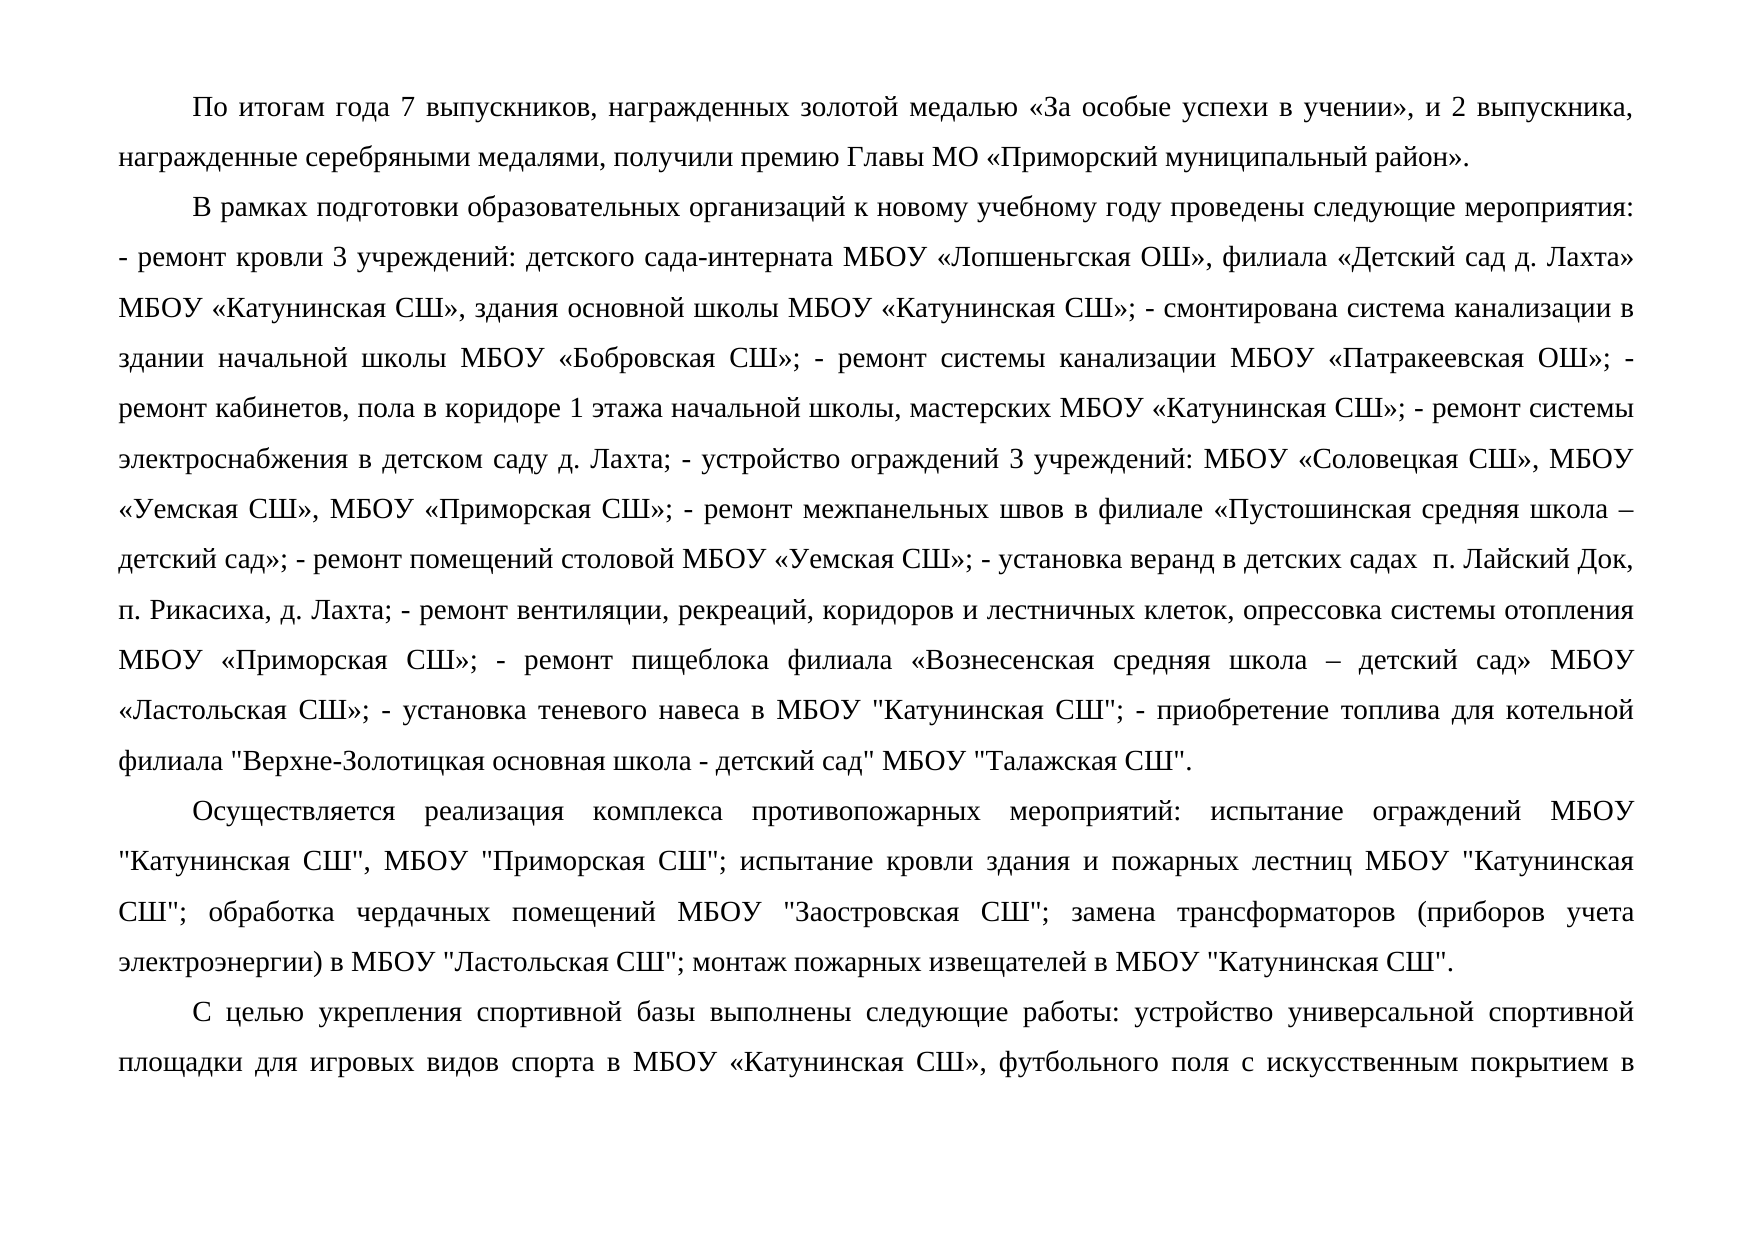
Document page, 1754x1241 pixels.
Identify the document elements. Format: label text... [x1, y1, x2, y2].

text По итогам года 7 выпускников, награжденных золотой медалью «За особые успехи в учении», и 2 выпускника, награжденные серебряными медалями, получили премию Главы МО «Приморский муниципальный район». [118, 89, 1636, 172]
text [118, 994, 1636, 1078]
text В рамках подготовки образовательных организаций к новому учебному году проведены следующие мероприятия: - ремонт кровли 3 учреждений: детского сада-интерната МБОУ «Лопшеньгская ОШ», филиала «Детский сад д. Лахта» МБОУ «Катунинская СШ», здания основной школы МБОУ «Катунинская СШ»; - смонтирована система канализации в здании начальной школы МБОУ «Бобровская СШ»; - ремонт системы канализации МБОУ «Патракеевская ОШ»; - ремонт кабинетов, пола в коридоре 1 этажа начальной школы, мастерских МБОУ «Катунинская СШ»; - ремонт системы электроснабжения в детском саду д. Лахта; - устройство ограждений 3 учреждений: МБОУ «Соловецкая СШ», МБОУ «Уемская СШ», МБОУ «Приморская СШ»; - ремонт межпанельных швов в филиале «Пустошинская средняя школа – детский сад»; - ремонт помещений столовой МБОУ «Уемская СШ»; - установка веранд в детских садах п. Лайский Док, п. Рикасиха, д. Лахта; - ремонт вентиляции, рекреаций, коридоров и лестничных клеток, опрессовка системы отопления МБОУ «Приморская СШ»; - ремонт пищеблока филиала «Вознесенская средняя школа – детский сад» МБОУ «Ластольская СШ»; - установка теневого навеса в МБОУ "Катунинская СШ"; - приобретение топлива для котельной филиала "Верхне-Золотицкая основная школа - детский сад" МБОУ "Талажская СШ". [118, 189, 1636, 776]
text Осуществляется реализация комплекса противопожарных мероприятий: испытание ограждений МБОУ "Катунинская СШ", МБОУ "Приморская СШ"; испытание кровли здания и пожарных лестниц МБОУ "Катунинская СШ"; обработка чердачных помещений МБОУ "Заостровская СШ"; замена трансформаторов (приборов учета электроэнергии) в МБОУ "Ластольская СШ"; монтаж пожарных извещателей в МБОУ "Катунинская СШ". [118, 793, 1636, 977]
